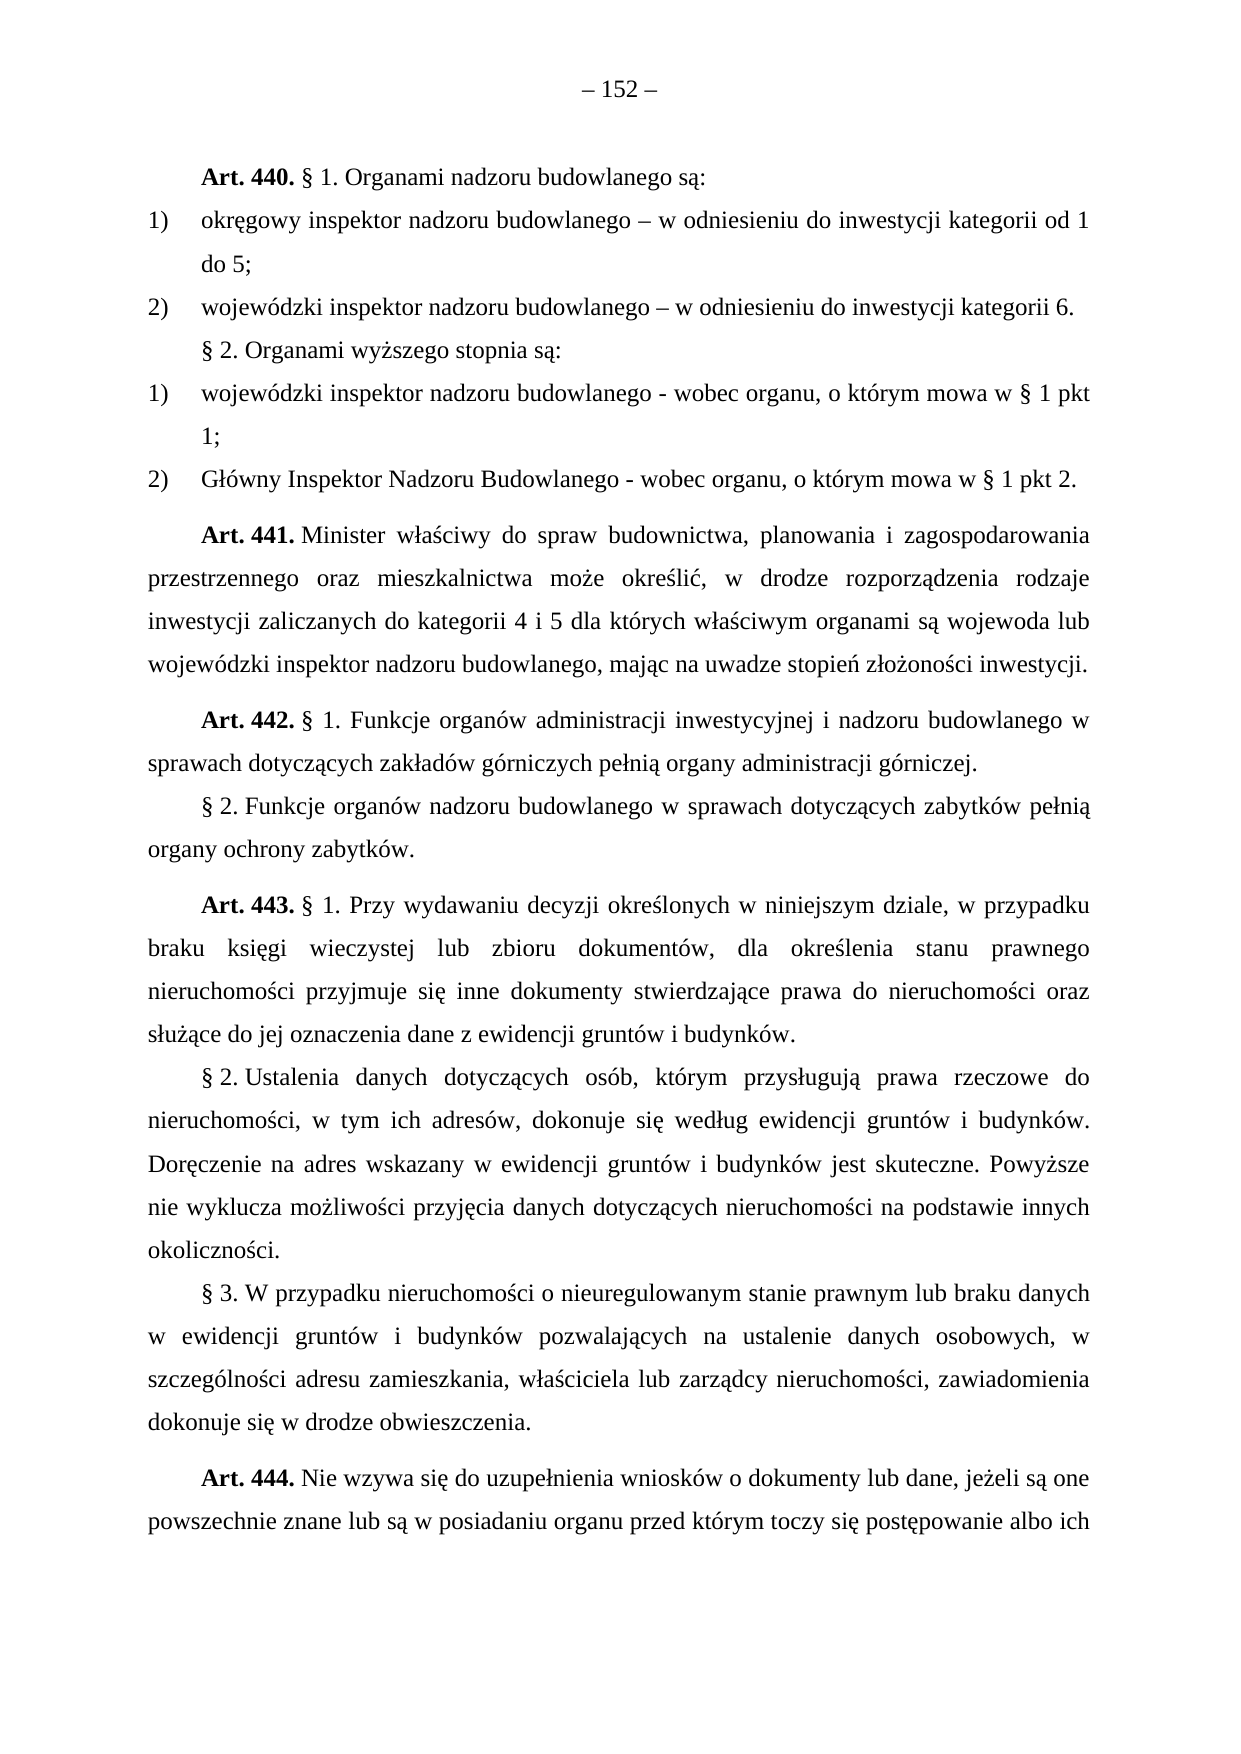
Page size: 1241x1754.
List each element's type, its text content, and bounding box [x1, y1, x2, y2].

text Art. 440. § 1. Organami nadzoru budowlanego są: [148, 162, 1091, 191]
text § 2. Organami wyższego stopnia są: [148, 335, 1091, 364]
text § 3. W przypadku nieruchomości o nieuregulowanym stanie prawnym lub braku danych w ewidencji gruntów i budynków pozwalających na ustalenie danych osobowych, w szczególności adresu zamieszkania, właściciela lub zarządcy nieruchomości, zawiadomienia dokonuje się w drodze obwieszczenia. [148, 1278, 1091, 1436]
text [148, 1463, 1091, 1535]
text Art. 441. Minister właściwy do spraw budownictwa, planowania i zagospodarowania przestrzennego oraz mieszkalnictwa może określić, w drodze rozporządzenia rodzaje inwestycji zaliczanych do kategorii 4 i 5 dla których właściwym organami są wojewoda lub wojewódzki inspektor nadzoru budowlanego, mając na uwadze stopień złożoności inwestycji. [148, 520, 1091, 678]
text Art. 442. § 1. Funkcje organów administracji inwestycyjnej i nadzoru budowlanego w sprawach dotyczących zakładów górniczych pełnią organy administracji górniczej. [148, 705, 1091, 777]
text § 2. Funkcje organów nadzoru budowlanego w sprawach dotyczących zabytków pełnią organy ochrony zabytków. [148, 791, 1091, 863]
text 2) Główny Inspektor Nadzoru Budowlanego - wobec organu, o którym mowa w § 1 pkt 2. [148, 464, 1091, 493]
text 1) okręgowy inspektor nadzoru budowlanego – w odniesieniu do inwestycji kategorii od 1 do 5; [148, 206, 1091, 277]
text Art. 443. § 1. Przy wydawaniu decyzji określonych w niniejszym dziale, w przypadku braku księgi wieczystej lub zbioru dokumentów, dla określenia stanu prawnego nieruchomości przyjmuje się inne dokumenty stwierdzające prawa do nieruchomości oraz służące do jej oznaczenia dane z ewidencji gruntów i budynków. [148, 890, 1091, 1048]
text 2) wojewódzki inspektor nadzoru budowlanego – w odniesieniu do inwestycji kategorii 6. [148, 292, 1091, 321]
text 1) wojewódzki inspektor nadzoru budowlanego - wobec organu, o którym mowa w § 1 pkt 1; [148, 378, 1091, 450]
text § 2. Ustalenia danych dotyczących osób, którym przysługują prawa rzeczowe do nieruchomości, w tym ich adresów, dokonuje się według ewidencji gruntów i budynków. Doręczenie na adres wskazany w ewidencji gruntów i budynków jest skuteczne. Powyższe nie wyklucza możliwości przyjęcia danych dotyczących nieruchomości na podstawie innych okoliczności. [148, 1062, 1091, 1264]
